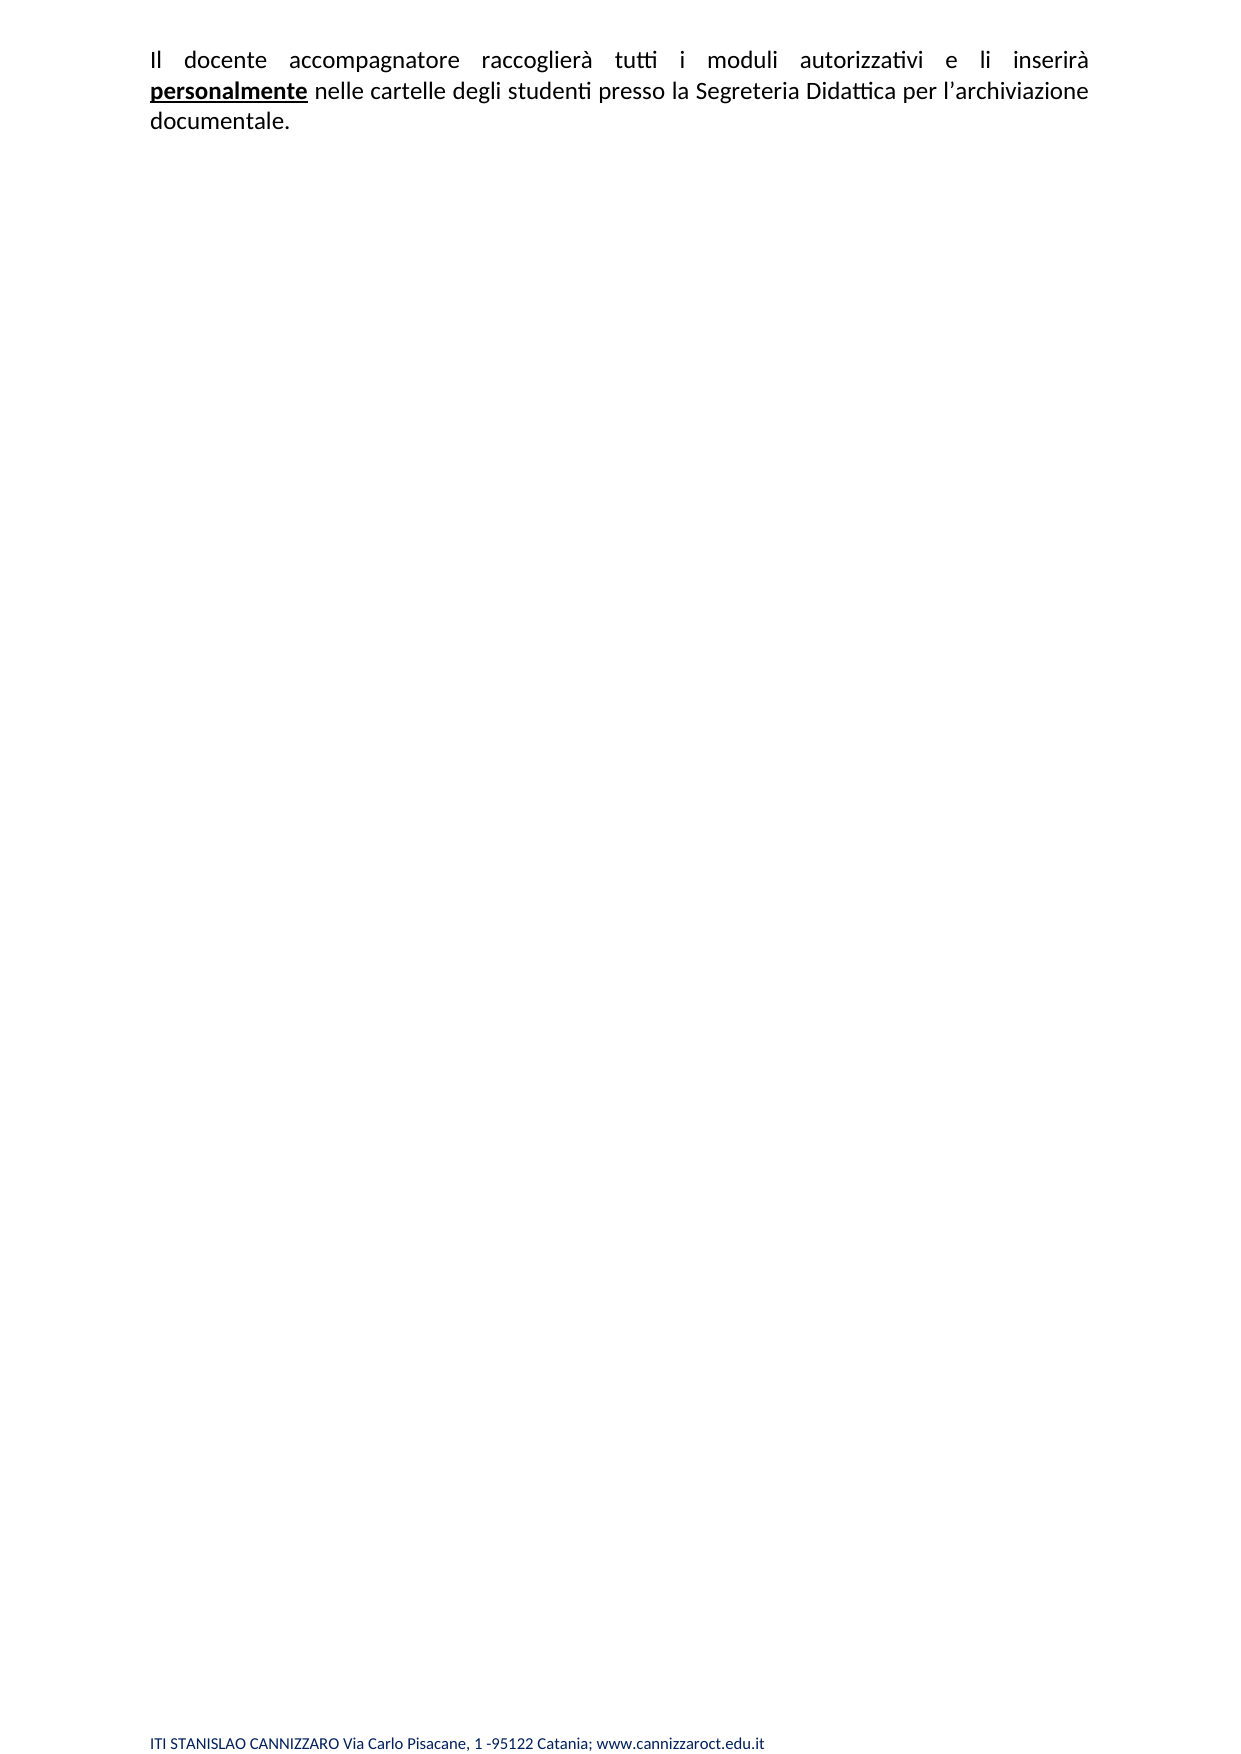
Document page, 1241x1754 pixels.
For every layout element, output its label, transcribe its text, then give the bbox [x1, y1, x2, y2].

text Il docente accompagnatore raccoglierà tutti i moduli autorizzativi e li inserirà personalmente nelle cartelle degli studenti presso la Segreteria Didattica per l’archiviazione documentale. [150, 44, 1090, 136]
